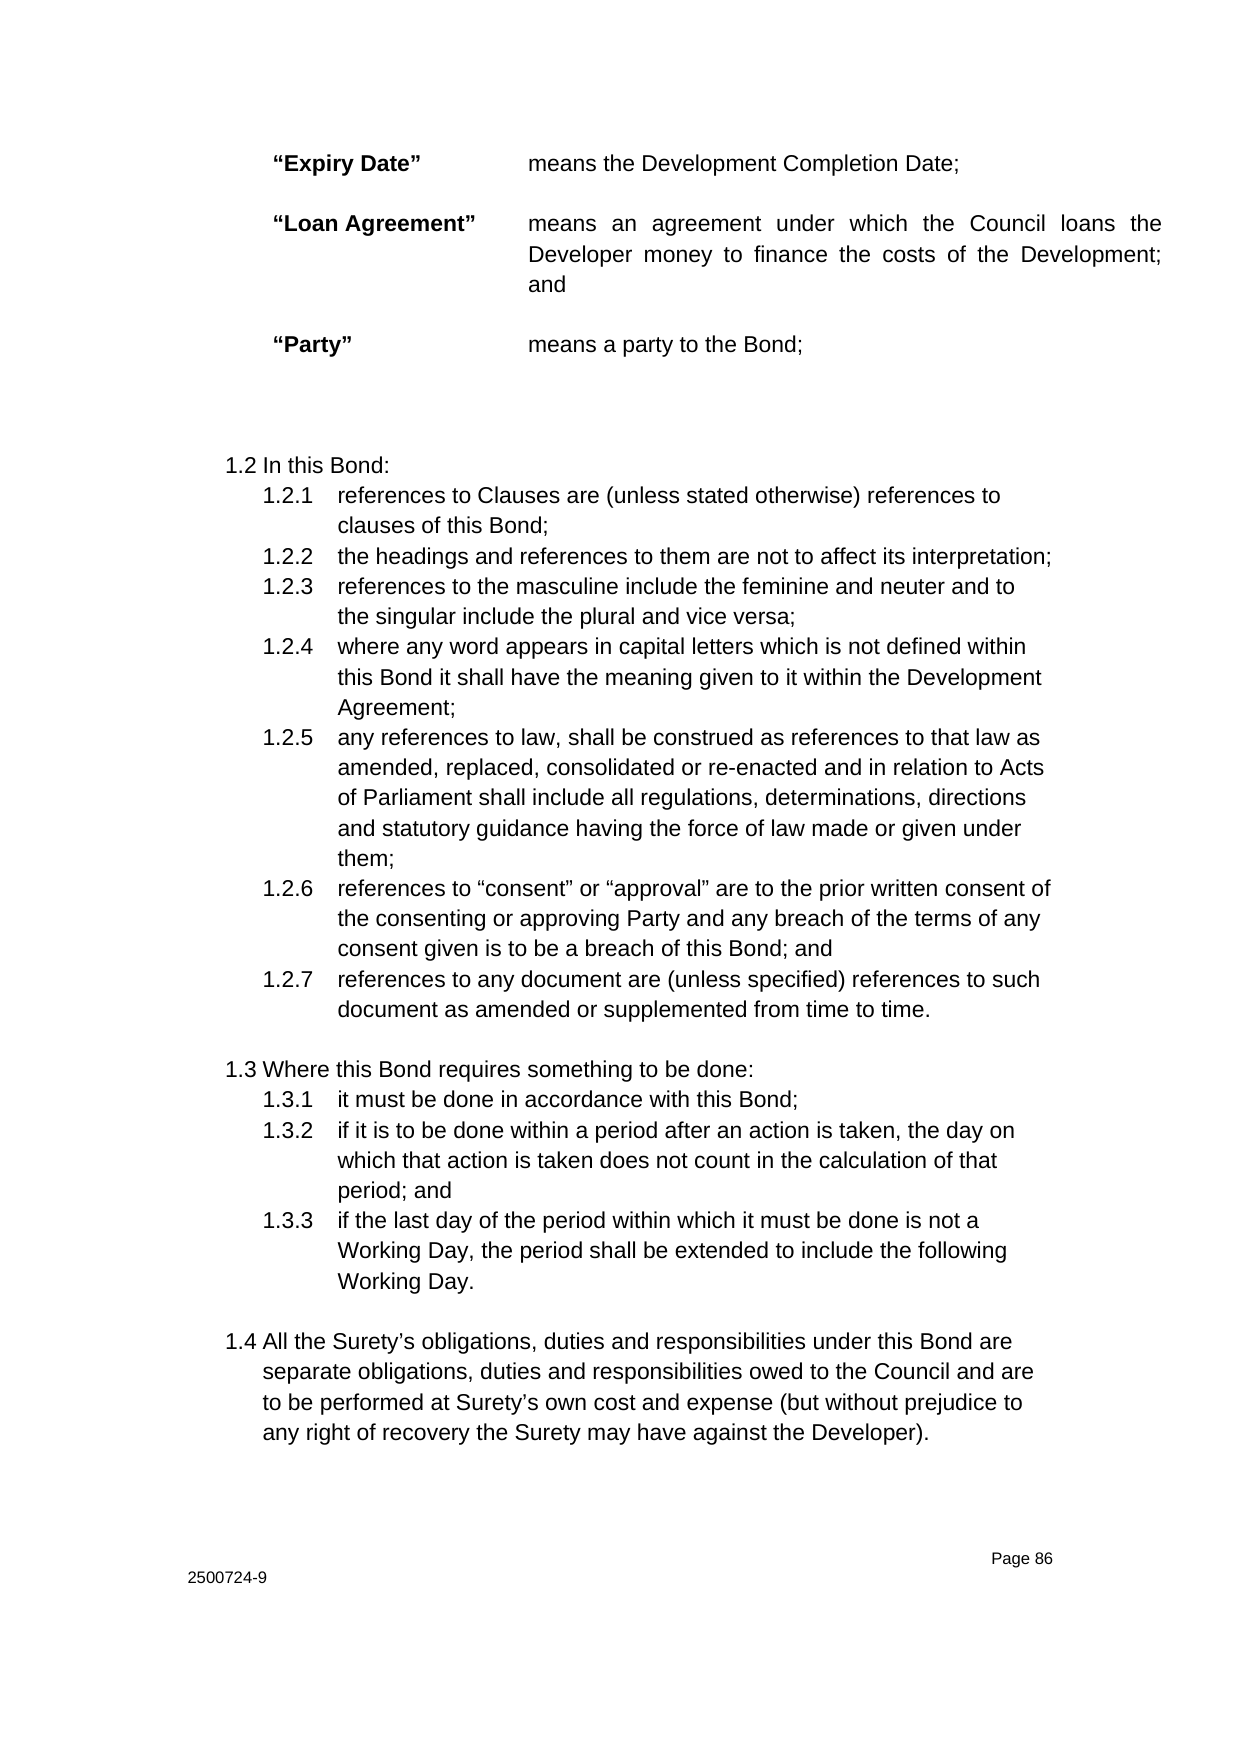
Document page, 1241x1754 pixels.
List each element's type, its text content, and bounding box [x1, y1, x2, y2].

list any references to law, shall be construed as references to that law as amended, replaced, consolidated or re-enacted and in relation to Acts of Parliament shall include all regulations, determinations, directions and statutory guidance having the force of law made or given under them; [262, 724, 1053, 871]
list Where this Bond requires something to be done: [225, 1056, 1053, 1083]
table_cell means an agreement under which the Council loans the Developer money to finance the costs of the Development; and [517, 210, 1174, 331]
list references to Clauses are (unless stated otherwise) references to clauses of this Bond; [262, 482, 1053, 539]
list if it is to be done within a period after an action is taken, the day on which that action is taken does not count in the calculation of that period; and [262, 1117, 1053, 1203]
table_cell means a party to the Bond; [517, 331, 1174, 422]
list where any word appears in capital letters which is not defined within this Bond it shall have the meaning given to it within the Development Agreement; [262, 633, 1053, 720]
table_cell means the Development Completion Date; [517, 150, 1174, 210]
list references to any document are (unless specified) references to such document as amended or supplemented from time to time. [262, 966, 1053, 1022]
table_cell “Expiry Date” [261, 150, 517, 210]
list references to “consent” or “approval” are to the prior written consent of the consenting or approving Party and any breach of the terms of any consent given is to be a breach of this Bond; and [262, 875, 1053, 962]
list All the Surety’s obligations, duties and responsibilities under this Bond are separate obligations, duties and responsibilities owed to the Council and are to be performed at Surety’s own cost and expense (but without prejudice to any right of recovery the Surety may have against the Developer). [225, 1328, 1053, 1445]
list In this Bond: [225, 452, 1053, 478]
list if the last day of the period within which it must be done is not a Working Day, the period shall be extended to include the following Working Day. [262, 1207, 1053, 1294]
list it must be done in accordance with this Bond; [262, 1086, 1053, 1113]
table_cell “Party” [261, 331, 517, 422]
list the headings and references to them are not to affect its interpretation; [262, 543, 1053, 569]
table_cell “Loan Agreement” [261, 210, 517, 331]
list references to the masculine include the feminine and neuter and to the singular include the plural and vice versa; [262, 573, 1053, 629]
